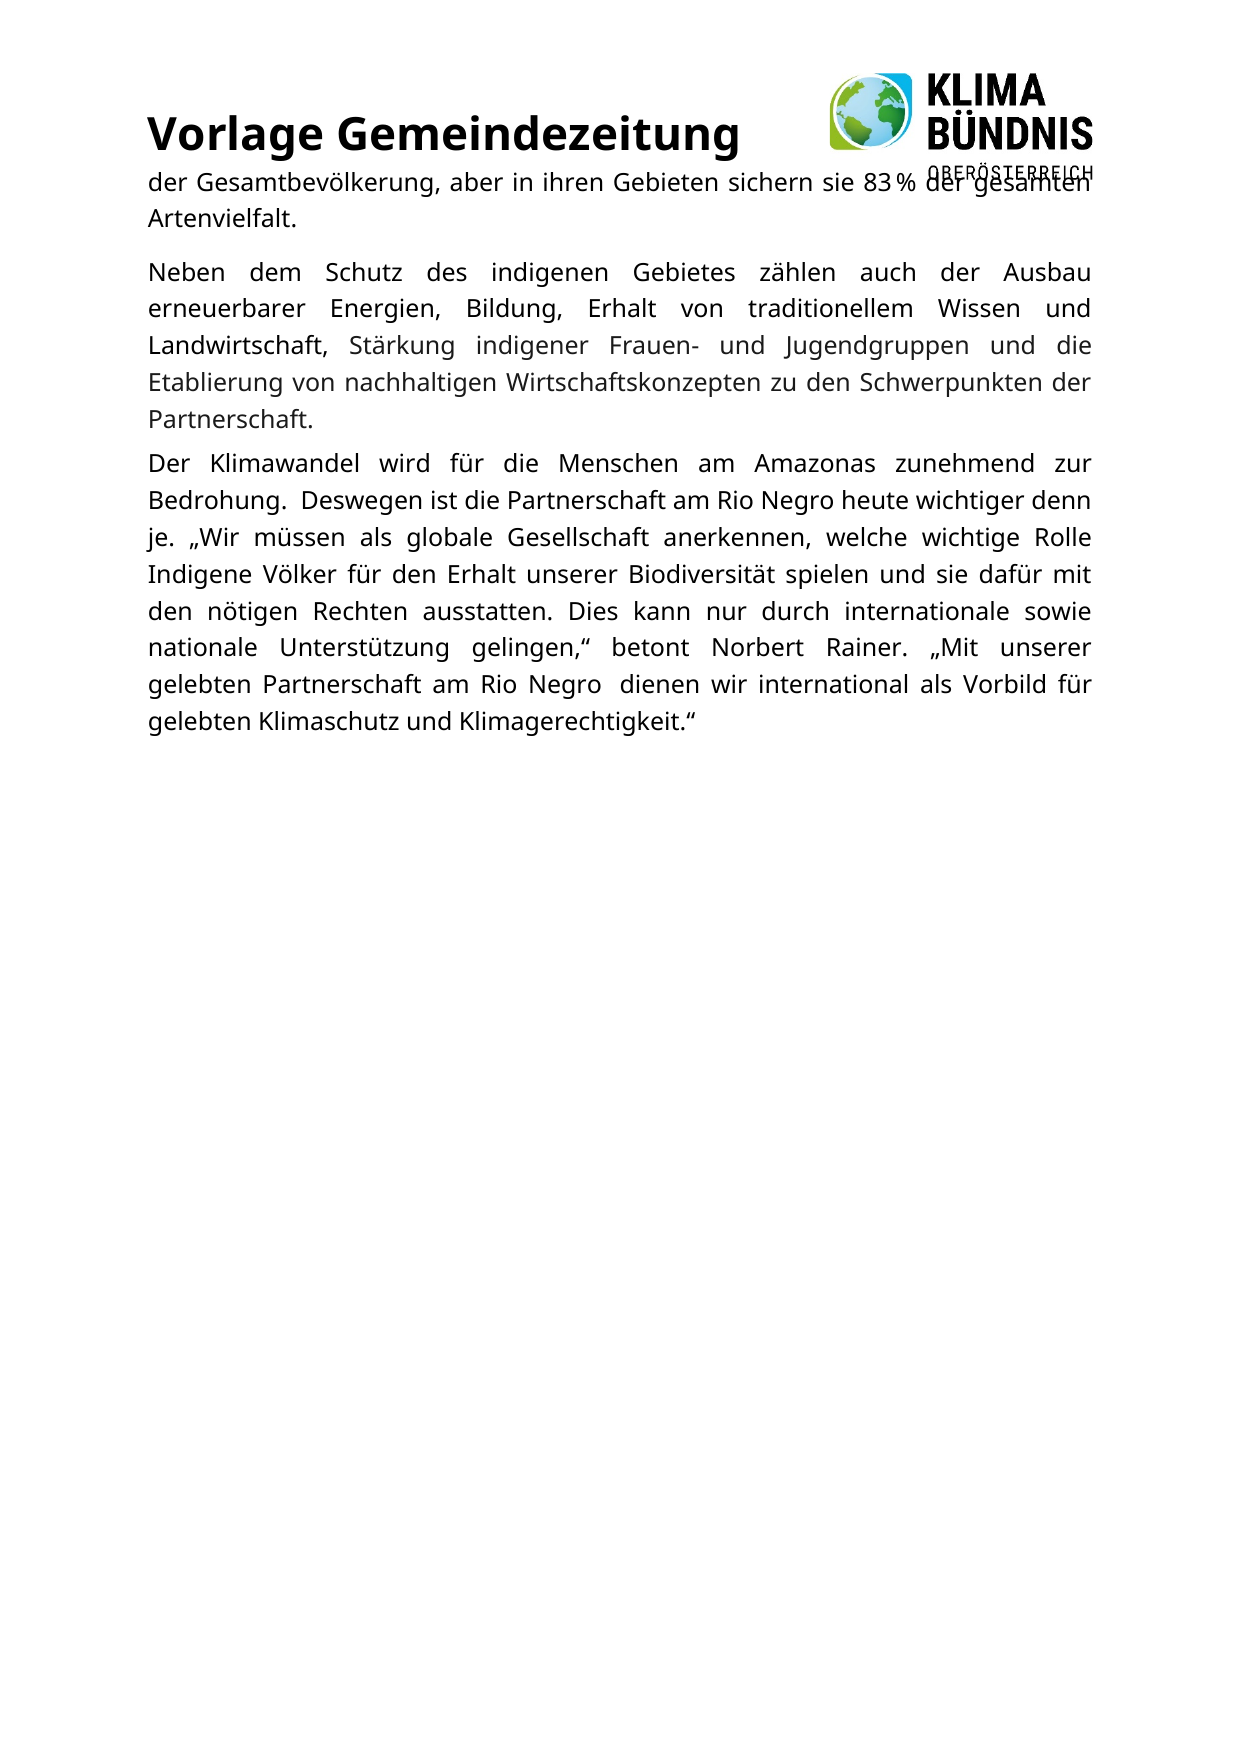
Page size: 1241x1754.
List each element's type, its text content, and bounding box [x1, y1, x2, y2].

text Der Klimawandel wird für die Menschen am Amazonas zunehmend zur Bedrohung. Deswegen ist die Partnerschaft am Rio Negro heute wichtiger denn je. „Wir müssen als globale Gesellschaft anerkennen, welche wichtige Rolle Indigene Völker für den Erhalt unserer Biodiversität spielen und sie dafür mit den nötigen Rechten ausstatten. Dies kann nur durch internationale sowie nationale Unterstützung gelingen,“ betont Norbert Rainer. „Mit unserer gelebten Partnerschaft am Rio Negro dienen wir international als Vorbild für gelebten Klimaschutz und Klimagerechtigkeit.“ [148, 446, 1093, 737]
text Neben dem Schutz des indigenen Gebietes zählen auch der Ausbau erneuerbarer Energien, Bildung, Erhalt von traditionellem Wissen und Landwirtschaft, Stärkung indigener Frauen- und Jugendgruppen und die Etablierung von nachhaltigen Wirtschaftskonzepten zu den Schwerpunkten der Partnerschaft. [148, 325, 1093, 436]
picture [829, 73, 1093, 164]
